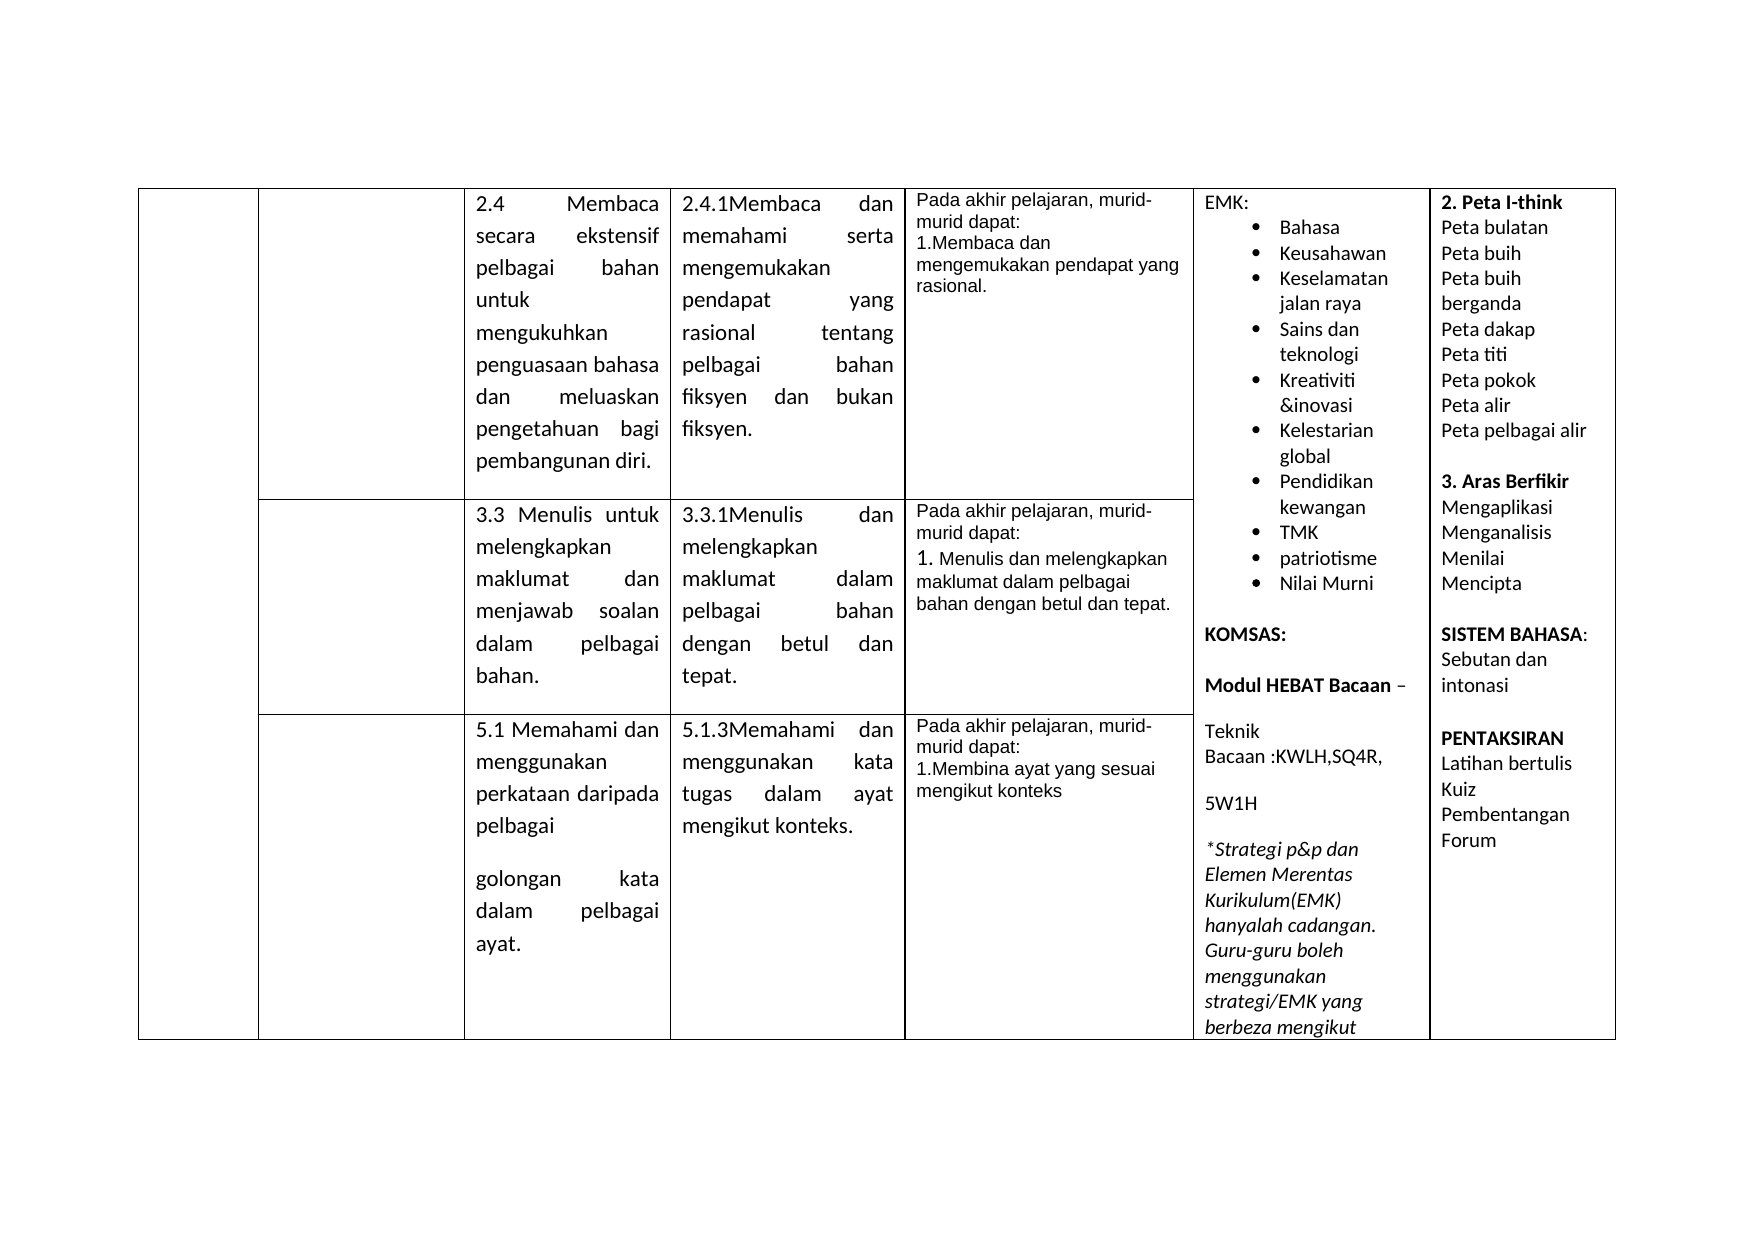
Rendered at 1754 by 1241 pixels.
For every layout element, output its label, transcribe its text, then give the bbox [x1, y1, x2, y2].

table_cell [259, 715, 464, 1039]
table_cell Pada akhir pelajaran, murid-murid dapat: 1.Membaca dan mengemukakan pendapat yang rasional. [906, 189, 1193, 499]
table_cell 2.4.1Membaca dan memahami serta mengemukakan pendapat yang rasional tentang pelbagai bahan fiksyen dan bukan fiksyen. [671, 189, 904, 499]
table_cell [671, 715, 904, 1039]
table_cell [906, 715, 1193, 1039]
table_cell 2.4 Membaca secara ekstensif pelbagai bahan untuk mengukuhkan penguasaan bahasa dan meluaskan pengetahuan bagi pembangunan diri. [465, 189, 670, 499]
table_cell Pada akhir pelajaran, murid-murid dapat: 1. Menulis dan melengkapkan maklumat dalam pelbagai bahan dengan betul dan tepat. [906, 500, 1193, 714]
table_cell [1194, 189, 1429, 1039]
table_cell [139, 189, 258, 1039]
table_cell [465, 715, 670, 1039]
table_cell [1431, 189, 1615, 1039]
table_cell 3.3.1Menulis dan melengkapkan maklumat dalam pelbagai bahan dengan betul dan tepat. [671, 500, 904, 714]
table_cell 3.3 Menulis untuk melengkapkan maklumat dan menjawab soalan dalam pelbagai bahan. [465, 500, 670, 714]
table_cell [259, 500, 464, 714]
table_cell [259, 189, 464, 499]
